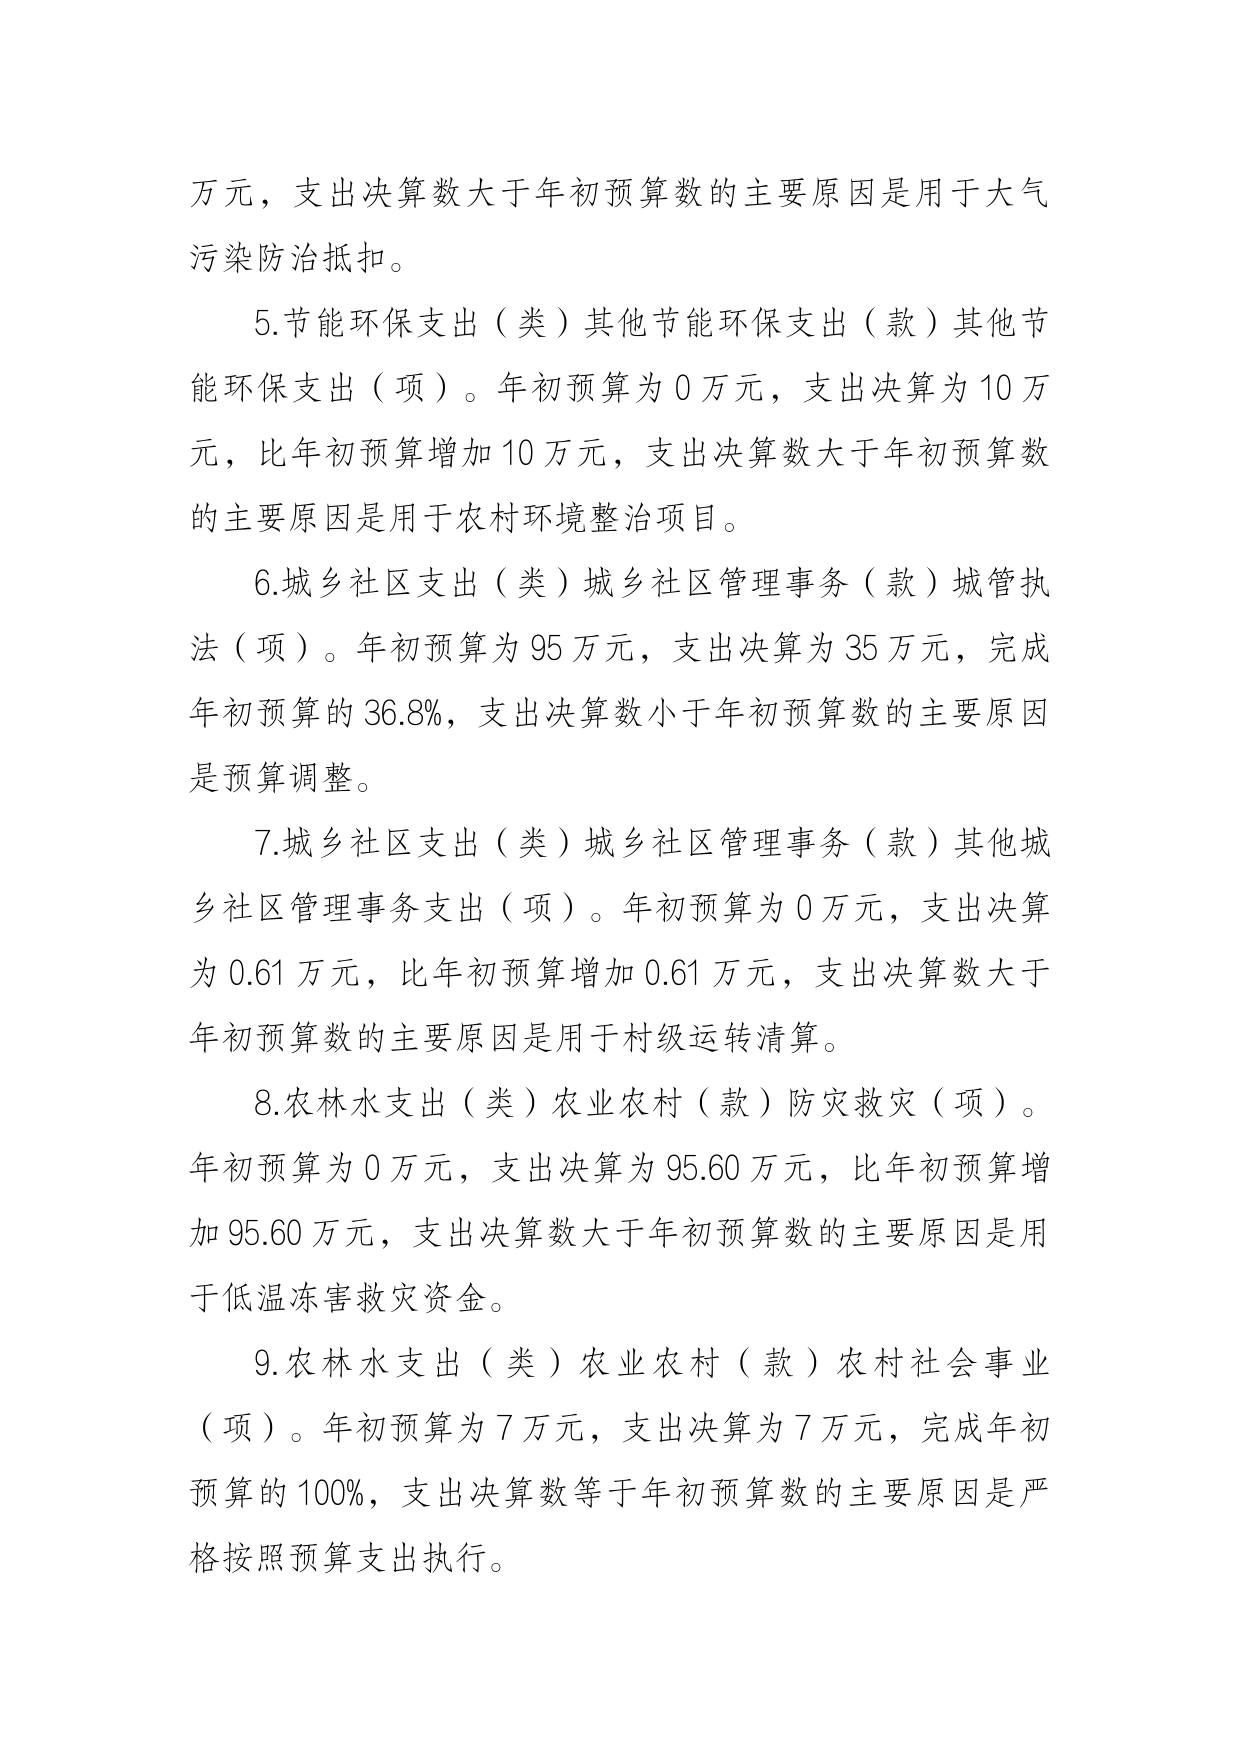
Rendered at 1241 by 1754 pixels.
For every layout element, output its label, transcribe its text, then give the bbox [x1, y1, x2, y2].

text 7.城乡社区支出（类）城乡社区管理事务（款）其他城乡社区管理事务支出（项）。年初预算为0万元，支出决算为0.61万元，比年初预算增加0.61万元，支出决算数大于年初预算数的主要原因是用于村级运转清算。 [187, 812, 1053, 1072]
text 8.农林水支出（类）农业农村（款）防灾救灾（项）。年初预算为0万元，支出决算为95.60万元，比年初预算增加95.60万元，支出决算数大于年初预算数的主要原因是用于低温冻害救灾资金。 [187, 1072, 1053, 1332]
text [187, 162, 1053, 292]
text 5.节能环保支出（类）其他节能环保支出（款）其他节能环保支出（项）。年初预算为0万元，支出决算为10万元，比年初预算增加10万元，支出决算数大于年初预算数的主要原因是用于农村环境整治项目。 [187, 292, 1053, 552]
text 9.农林水支出（类）农业农村（款）农村社会事业（项）。年初预算为7万元，支出决算为7万元，完成年初预算的100%，支出决算数等于年初预算数的主要原因是严格按照预算支出执行。 [187, 1332, 1053, 1592]
text 6.城乡社区支出（类）城乡社区管理事务（款）城管执法（项）。年初预算为95万元，支出决算为35万元，完成年初预算的36.8%，支出决算数小于年初预算数的主要原因是预算调整。 [187, 552, 1053, 812]
